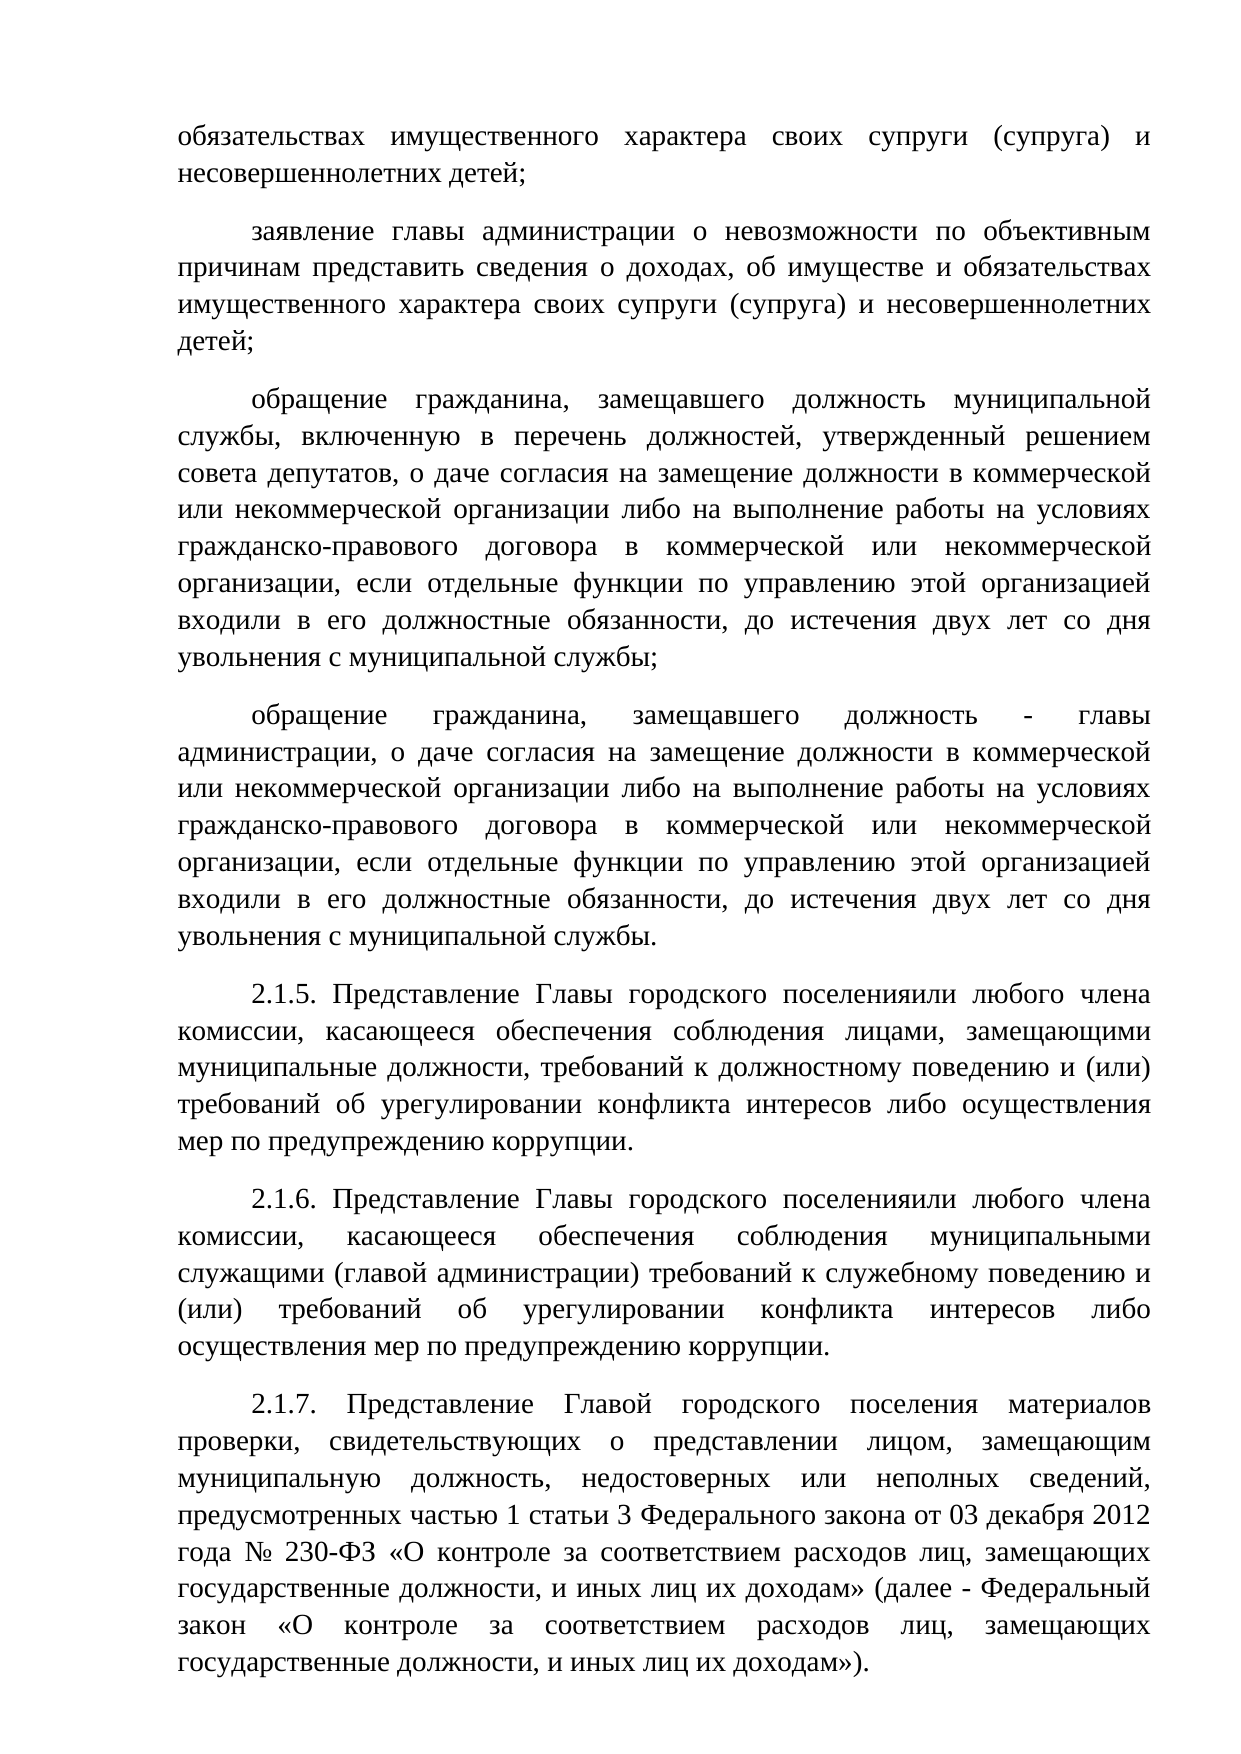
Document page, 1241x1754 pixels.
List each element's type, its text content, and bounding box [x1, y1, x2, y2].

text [177, 118, 1152, 188]
text заявление главы администрации о невозможности по объективным причинам представить сведения о доходах, об имуществе и обязательствах имущественного характера своих супруги (супруга) и несовершеннолетних детей; [177, 213, 1152, 357]
text 2.1.5. Представление Главы городского поселенияили любого члена комиссии, касающееся обеспечения соблюдения лицами, замещающими муниципальные должности, требований к должностному поведению и (или) требований об урегулировании конфликта интересов либо осуществления мер по предупреждению коррупции. [177, 976, 1152, 1157]
text обращение гражданина, замещавшего должность - главы администрации, о даче согласия на замещение должности в коммерческой или некоммерческой организации либо на выполнение работы на условиях гражданско-правового договора в коммерческой или некоммерческой организации, если отдельные функции по управлению этой организацией входили в его должностные обязанности, до истечения двух лет со дня увольнения с муниципальной службы. [177, 697, 1152, 952]
text 2.1.6. Представление Главы городского поселенияили любого члена комиссии, касающееся обеспечения соблюдения муниципальными служащими (главой администрации) требований к служебному поведению и (или) требований об урегулировании конфликта интересов либо осуществления мер по предупреждению коррупции. [177, 1181, 1152, 1362]
text обращение гражданина, замещавшего должность муниципальной службы, включенную в перечень должностей, утвержденный решением совета депутатов, о даче согласия на замещение должности в коммерческой или некоммерческой организации либо на выполнение работы на условиях гражданско-правового договора в коммерческой или некоммерческой организации, если отдельные функции по управлению этой организацией входили в его должностные обязанности, до истечения двух лет со дня увольнения с муниципальной службы; [177, 381, 1152, 673]
text 2.1.7. Представление Главой городского поселения материалов проверки, свидетельствующих о представлении лицом, замещающим муниципальную должность, недостоверных или неполных сведений, предусмотренных частью 1 статьи 3 Федерального закона от 03 декабря 2012 года № 230-ФЗ «О контроле за соответствием расходов лиц, замещающих государственные должности, и иных лиц их доходам» (далее - Федеральный закон «О контроле за соответствием расходов лиц, замещающих государственные должности, и иных лиц их доходам»). [177, 1386, 1152, 1678]
